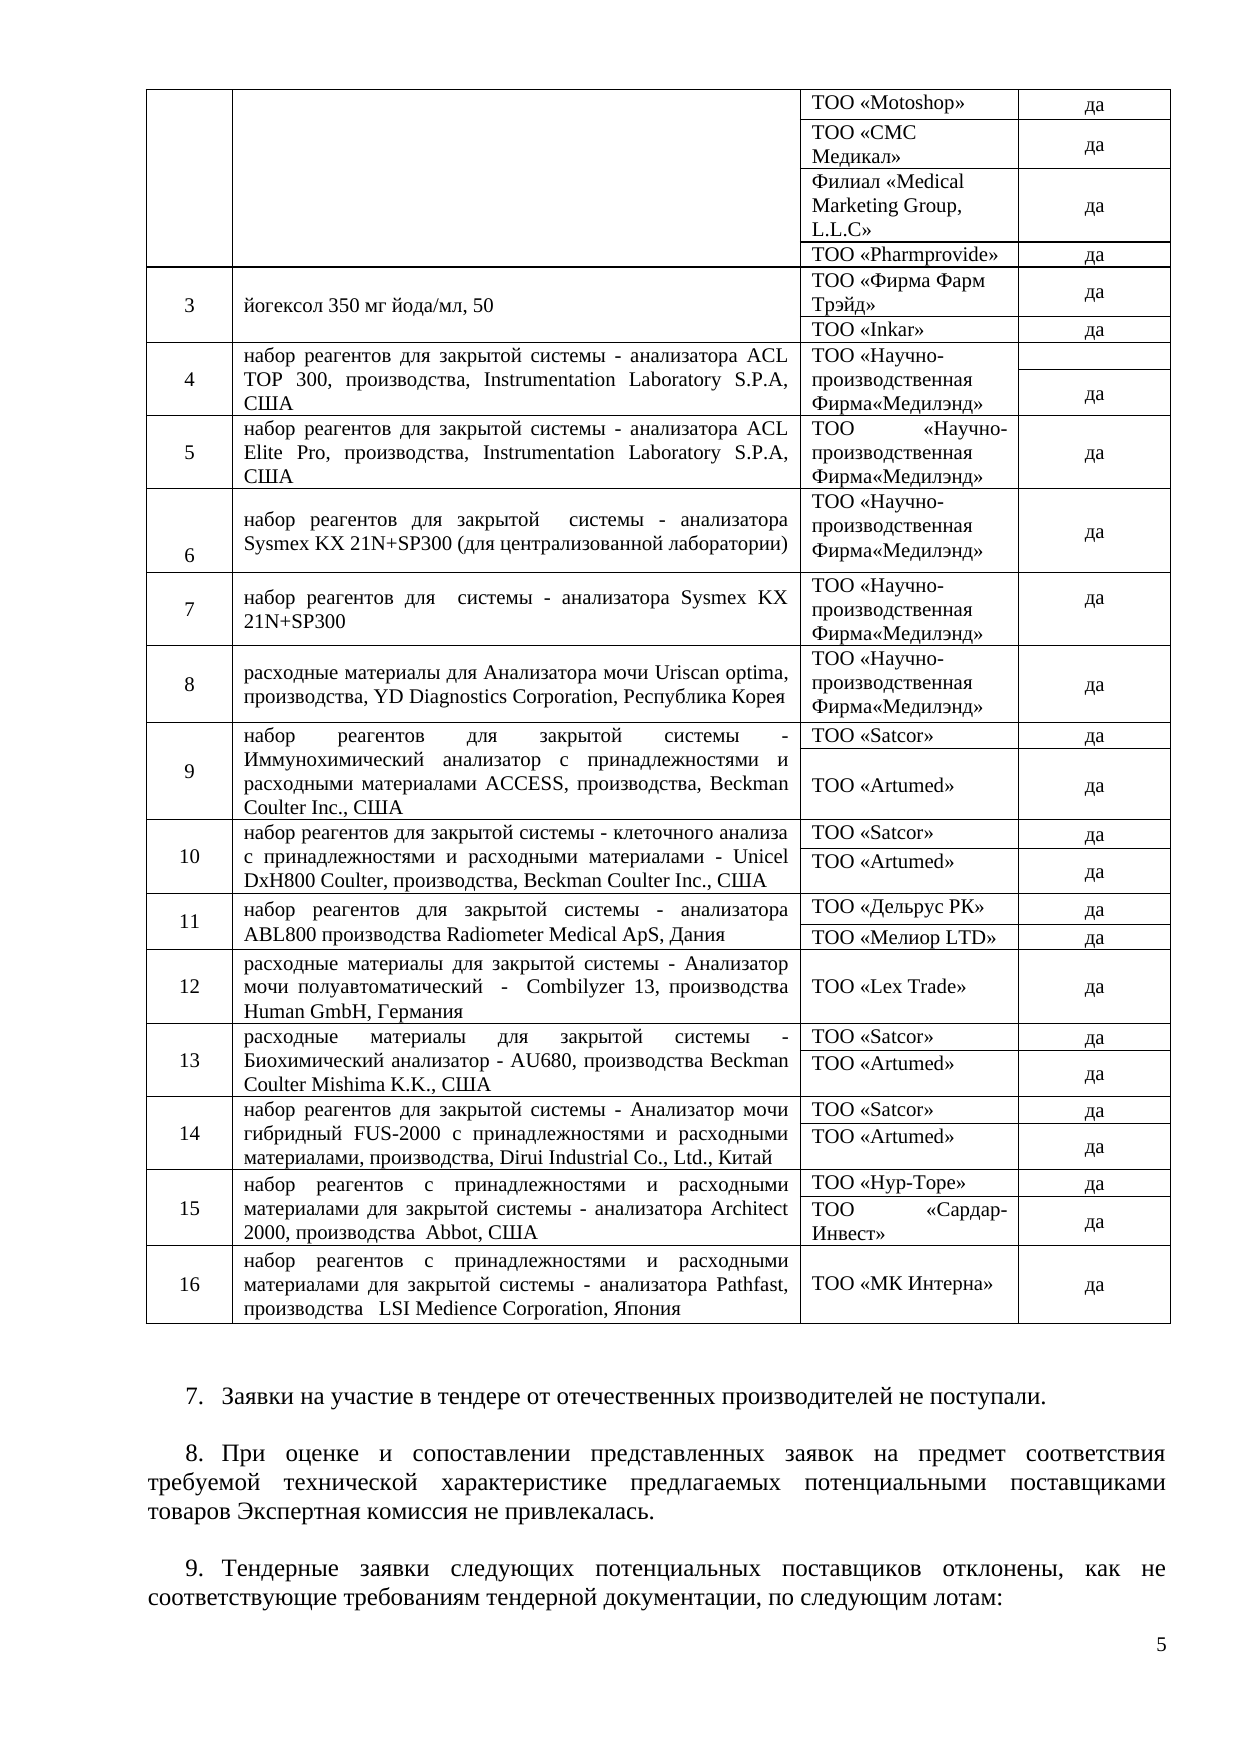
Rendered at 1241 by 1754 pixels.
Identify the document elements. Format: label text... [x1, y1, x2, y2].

table_cell да [1019, 317, 1170, 342]
table_cell ТОО «СМС Медикал» [801, 120, 1018, 168]
table_cell ТОО «Нур-Торе» [801, 1170, 1018, 1196]
table_cell да [1019, 1097, 1170, 1123]
table_cell набор реагентов для закрытой системы - Анализатор мочи гибридный FUS-2000 с принадлежностями и расходными материалами, производства, Dirui Industrial Co., Ltd., Китай [233, 1097, 800, 1169]
table_cell да [1019, 243, 1170, 266]
table_cell да [1019, 820, 1170, 848]
table_cell да [1019, 370, 1170, 415]
table_cell набор реагентов для закрытой системы - Иммунохимический анализатор с принадлежностями и расходными материалами ACCESS, производства, Beckman Coulter Inc., США [233, 723, 800, 819]
table_cell набор реагентов для закрытой системы - анализатора Sysmex KX 21N+SP300 (для централизованной лаборатории) [233, 489, 800, 572]
table_cell да [1019, 925, 1170, 949]
table_cell 12 [147, 950, 232, 1023]
table_cell ТОО «Научно-производственная Фирма«Медилэнд» [801, 573, 1018, 645]
table_cell да [1019, 749, 1170, 819]
table_cell Филиал «Medical Marketing Group, L.L.C» [801, 169, 1018, 241]
table_cell да [1019, 723, 1170, 748]
table_cell 15 [147, 1170, 232, 1245]
table_cell ТОО «Inkar» [801, 317, 1018, 342]
table_cell набор реагентов для системы - анализатора Sysmex KX 21N+SP300 [233, 573, 800, 645]
table_cell 10 [147, 820, 232, 892]
table_cell ТОО «МК Интерна» [801, 1246, 1018, 1322]
table_cell ТОО «Фирма Фарм Трэйд» [801, 268, 1018, 316]
table_cell ТОО «Lex Trade» [801, 950, 1018, 1023]
list Заявки на участие в тендере от отечественных производителей не поступали. [148, 1381, 1167, 1410]
table_cell 9 [147, 723, 232, 819]
table_cell да [1019, 169, 1170, 241]
table_cell да [1019, 1170, 1170, 1196]
table_cell набор реагентов для закрытой системы - анализатора ABL800 производства Radiometer Medical ApS, Дания [233, 894, 800, 949]
table_cell да [1019, 1124, 1170, 1169]
table_cell да [1019, 1197, 1170, 1245]
table_cell ТОО «Motoshop» [801, 90, 1018, 119]
table_cell да [1019, 849, 1170, 892]
table_cell ТОО «Satcor» [801, 1097, 1018, 1123]
table_cell набор реагентов с принадлежностями и расходными материалами для закрытой системы - анализатора Architect 2000, производства Abbot, США [233, 1170, 800, 1245]
table_cell да [1019, 1051, 1170, 1096]
table_cell да [1019, 646, 1170, 722]
list При оценке и сопоставлении представленных заявок на предмет соответствия требуемой технической характеристике предлагаемых потенциальными поставщиками товаров Экспертная комиссия не привлекалась. [148, 1438, 1167, 1525]
table_cell ТОО «Artumed» [801, 1051, 1018, 1096]
table_cell 16 [147, 1246, 232, 1322]
table_cell да [1019, 90, 1170, 119]
table_cell 4 [147, 343, 232, 415]
table_cell расходные материалы для Анализатора мочи Uriscan optima, производства, YD Diagnostics Corporation, Республика Корея [233, 646, 800, 722]
table_cell ТОО «Мелиор LTD» [801, 925, 1018, 949]
table_cell 13 [147, 1024, 232, 1096]
table_cell да [1019, 894, 1170, 924]
list Тендерные заявки следующих потенциальных поставщиков отклонены, как не соответствующие требованиям тендерной документации, по следующим лотам: [148, 1553, 1167, 1611]
table_cell да [1019, 489, 1170, 572]
table_cell ТОО «Artumed» [801, 1124, 1018, 1169]
table_cell 11 [147, 894, 232, 949]
table_cell [1019, 343, 1170, 369]
table_cell йогексол 350 мг йода/мл, 50 [233, 268, 800, 342]
table_cell 3 [147, 268, 232, 342]
table_cell ТОО «Satcor» [801, 1024, 1018, 1050]
table_cell 2 [147, 90, 232, 266]
table_cell ТОО «Дельрус РК» [801, 894, 1018, 924]
table_cell да [1019, 1024, 1170, 1050]
table_cell ТОО «Pharmprovide» [801, 243, 1018, 266]
table_cell ТОО «Artumed» [801, 749, 1018, 819]
table_cell набор реагентов для закрытой системы - анализатора ACL TOP 300, производства, Instrumentation Laboratory S.P.A, США [233, 343, 800, 415]
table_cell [233, 90, 800, 266]
table_cell ТОО «Artumed» [801, 849, 1018, 892]
table_cell ТОО «Satcor» [801, 820, 1018, 848]
table_cell 6 [147, 489, 232, 572]
table_cell да [1019, 416, 1170, 488]
table_cell ТОО «Сардар-Инвест» [801, 1197, 1018, 1245]
table_cell расходные материалы для закрытой системы - Биохимический анализатор - AU680, производства Beckman Coulter Mishima K.K., США [233, 1024, 800, 1096]
table_cell 14 [147, 1097, 232, 1169]
table_cell набор реагентов с принадлежностями и расходными материалами для закрытой системы - анализатора Pathfast, производства LSI Medience Corporation, Япония [233, 1246, 800, 1322]
table_cell ТОО «Научно-производственная Фирма«Медилэнд» [801, 646, 1018, 722]
table_cell да [1019, 573, 1170, 645]
table_cell 8 [147, 646, 232, 722]
table_cell ТОО «Satcor» [801, 723, 1018, 748]
table_cell да [1019, 120, 1170, 168]
table_cell да [1019, 1246, 1170, 1322]
table_cell ТОО «Научно-производственная Фирма«Медилэнд» [801, 489, 1018, 572]
table_cell набор реагентов для закрытой системы - клеточного анализа с принадлежностями и расходными материалами - Unicel DxH800 Coulter, производства, Beckman Coulter Inc., США [233, 820, 800, 892]
table_cell набор реагентов для закрытой системы - анализатора ACL Elite Pro, производства, Instrumentation Laboratory S.P.A, США [233, 416, 800, 488]
table_cell 5 [147, 416, 232, 488]
table_cell расходные материалы для закрытой системы - Анализатор мочи полуавтоматический - Combilyzer 13, производства Human GmbH, Германия [233, 950, 800, 1023]
table_cell 7 [147, 573, 232, 645]
table_cell ТОО «Научно-производственная Фирма«Медилэнд» [801, 343, 1018, 415]
table_cell ТОО «Научно-производственная Фирма«Медилэнд» [801, 416, 1018, 488]
table_cell да [1019, 950, 1170, 1023]
table_cell да [1019, 268, 1170, 316]
